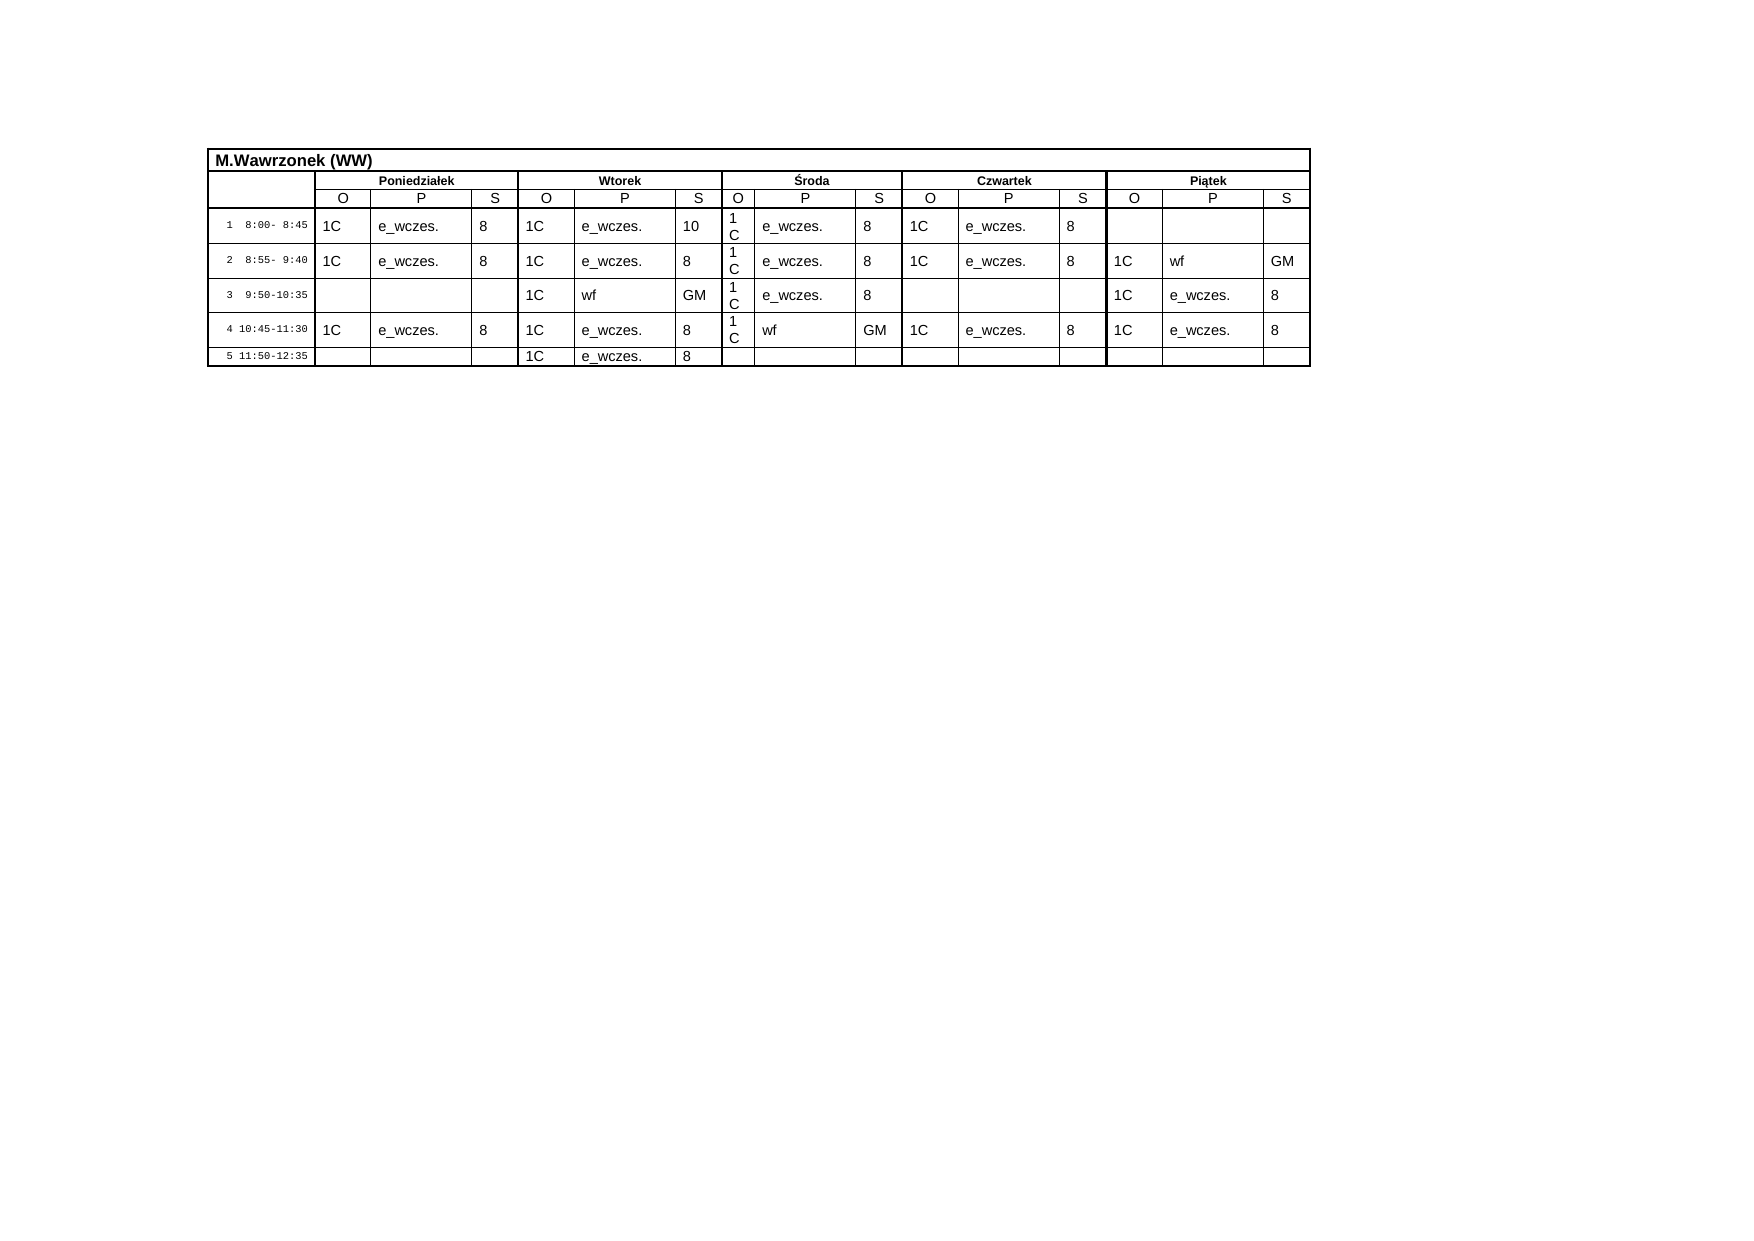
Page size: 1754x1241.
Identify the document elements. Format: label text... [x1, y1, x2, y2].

table_cell [1108, 209, 1162, 243]
table_cell 1C [316, 209, 370, 243]
table_cell 8 [1060, 209, 1105, 243]
table_cell [1060, 348, 1105, 365]
table_cell [209, 172, 314, 189]
table_cell 8 [856, 209, 901, 243]
table_cell 1C [316, 313, 370, 347]
table_cell 8 [1264, 279, 1309, 312]
table_cell wf [575, 279, 675, 312]
table_cell e_wczes. [371, 313, 471, 347]
table_cell 1C [723, 209, 754, 243]
table_cell Piątek [1108, 172, 1309, 189]
table_cell S [1060, 190, 1105, 207]
table_cell e_wczes. [575, 313, 675, 347]
table_cell [1108, 348, 1162, 365]
table_cell 1C [1108, 313, 1162, 347]
table_cell 1C [903, 209, 958, 243]
table_cell [209, 189, 314, 207]
table_cell S [1264, 190, 1309, 207]
table_cell [959, 279, 1059, 312]
table_cell e_wczes. [575, 244, 675, 277]
table_cell 1C [519, 313, 574, 347]
table_header M.Wawrzonek (WW) [209, 150, 1309, 170]
table_cell e_wczes. [755, 279, 855, 312]
table_cell 1C [316, 244, 370, 277]
table_cell e_wczes. [575, 209, 675, 243]
table_cell P [959, 190, 1059, 207]
table_cell 1C [1108, 279, 1162, 312]
table_cell [959, 348, 1059, 365]
table_cell e_wczes. [755, 244, 855, 277]
table_cell 1C [903, 244, 958, 277]
table_cell 8 [1060, 244, 1105, 277]
table_cell 8 [472, 209, 517, 243]
table_cell [1060, 279, 1105, 312]
table_cell e_wczes. [575, 348, 675, 365]
table_cell 8 [676, 348, 721, 365]
table_cell [1264, 209, 1309, 243]
table_cell e_wczes. [371, 244, 471, 277]
table_cell O [903, 190, 958, 207]
table_cell e_wczes. [1163, 279, 1263, 312]
table_cell [472, 348, 517, 365]
table_cell 8 [472, 313, 517, 347]
table_cell GM [676, 279, 721, 312]
table_cell P [371, 190, 471, 207]
table_cell S [472, 190, 517, 207]
table_cell e_wczes. [755, 209, 855, 243]
table_cell [472, 279, 517, 312]
table_cell e_wczes. [371, 209, 471, 243]
table_cell [371, 348, 471, 365]
table_cell [371, 279, 471, 312]
table_cell 3 9:50-10:35 [209, 279, 314, 312]
table_cell 2 8:55- 9:40 [209, 244, 314, 277]
table_cell Wtorek [519, 172, 721, 189]
table_cell P [575, 190, 675, 207]
table_cell e_wczes. [959, 209, 1059, 243]
table_cell 1C [519, 348, 574, 365]
table_cell wf [755, 313, 855, 347]
table_cell [1264, 348, 1309, 365]
table_cell 1C [723, 279, 754, 312]
table_cell 10 [676, 209, 721, 243]
table_cell GM [856, 313, 901, 347]
table_cell GM [1264, 244, 1309, 277]
table_cell [903, 348, 958, 365]
table_cell O [1108, 190, 1162, 207]
table_cell [1163, 348, 1263, 365]
table_cell 8 [856, 244, 901, 277]
table_cell [1163, 209, 1263, 243]
table_cell 4 10:45-11:30 [209, 313, 314, 347]
table_cell Środa [723, 172, 901, 189]
table_cell 1C [903, 313, 958, 347]
table_cell 1C [1108, 244, 1162, 277]
table_cell wf [1163, 244, 1263, 277]
table_cell [856, 348, 901, 365]
table_cell 1C [519, 244, 574, 277]
table_cell [903, 279, 958, 312]
table_cell Czwartek [903, 172, 1105, 189]
table_cell S [856, 190, 901, 207]
table_cell [316, 279, 370, 312]
table_cell 5 11:50-12:35 [209, 348, 314, 365]
table_cell 8 [676, 244, 721, 277]
table_cell 1C [519, 279, 574, 312]
table_cell O [316, 190, 370, 207]
table_cell e_wczes. [1163, 313, 1263, 347]
table_cell 8 [1060, 313, 1105, 347]
table_cell 8 [856, 279, 901, 312]
table_cell P [1163, 190, 1263, 207]
table_cell 8 [472, 244, 517, 277]
table_cell 1 8:00- 8:45 [209, 209, 314, 243]
table_cell O [519, 190, 574, 207]
table_cell S [676, 190, 721, 207]
table_cell 1C [723, 244, 754, 277]
table_cell 8 [676, 313, 721, 347]
table_cell 8 [1264, 313, 1309, 347]
table_cell 1C [723, 313, 754, 347]
table_cell e_wczes. [959, 313, 1059, 347]
table_cell O [723, 190, 754, 207]
table_cell P [755, 190, 855, 207]
table_cell [755, 348, 855, 365]
table_cell Poniedziałek [316, 172, 517, 189]
table_cell [723, 348, 754, 365]
table_cell e_wczes. [959, 244, 1059, 277]
table_cell [316, 348, 370, 365]
table_cell 1C [519, 209, 574, 243]
